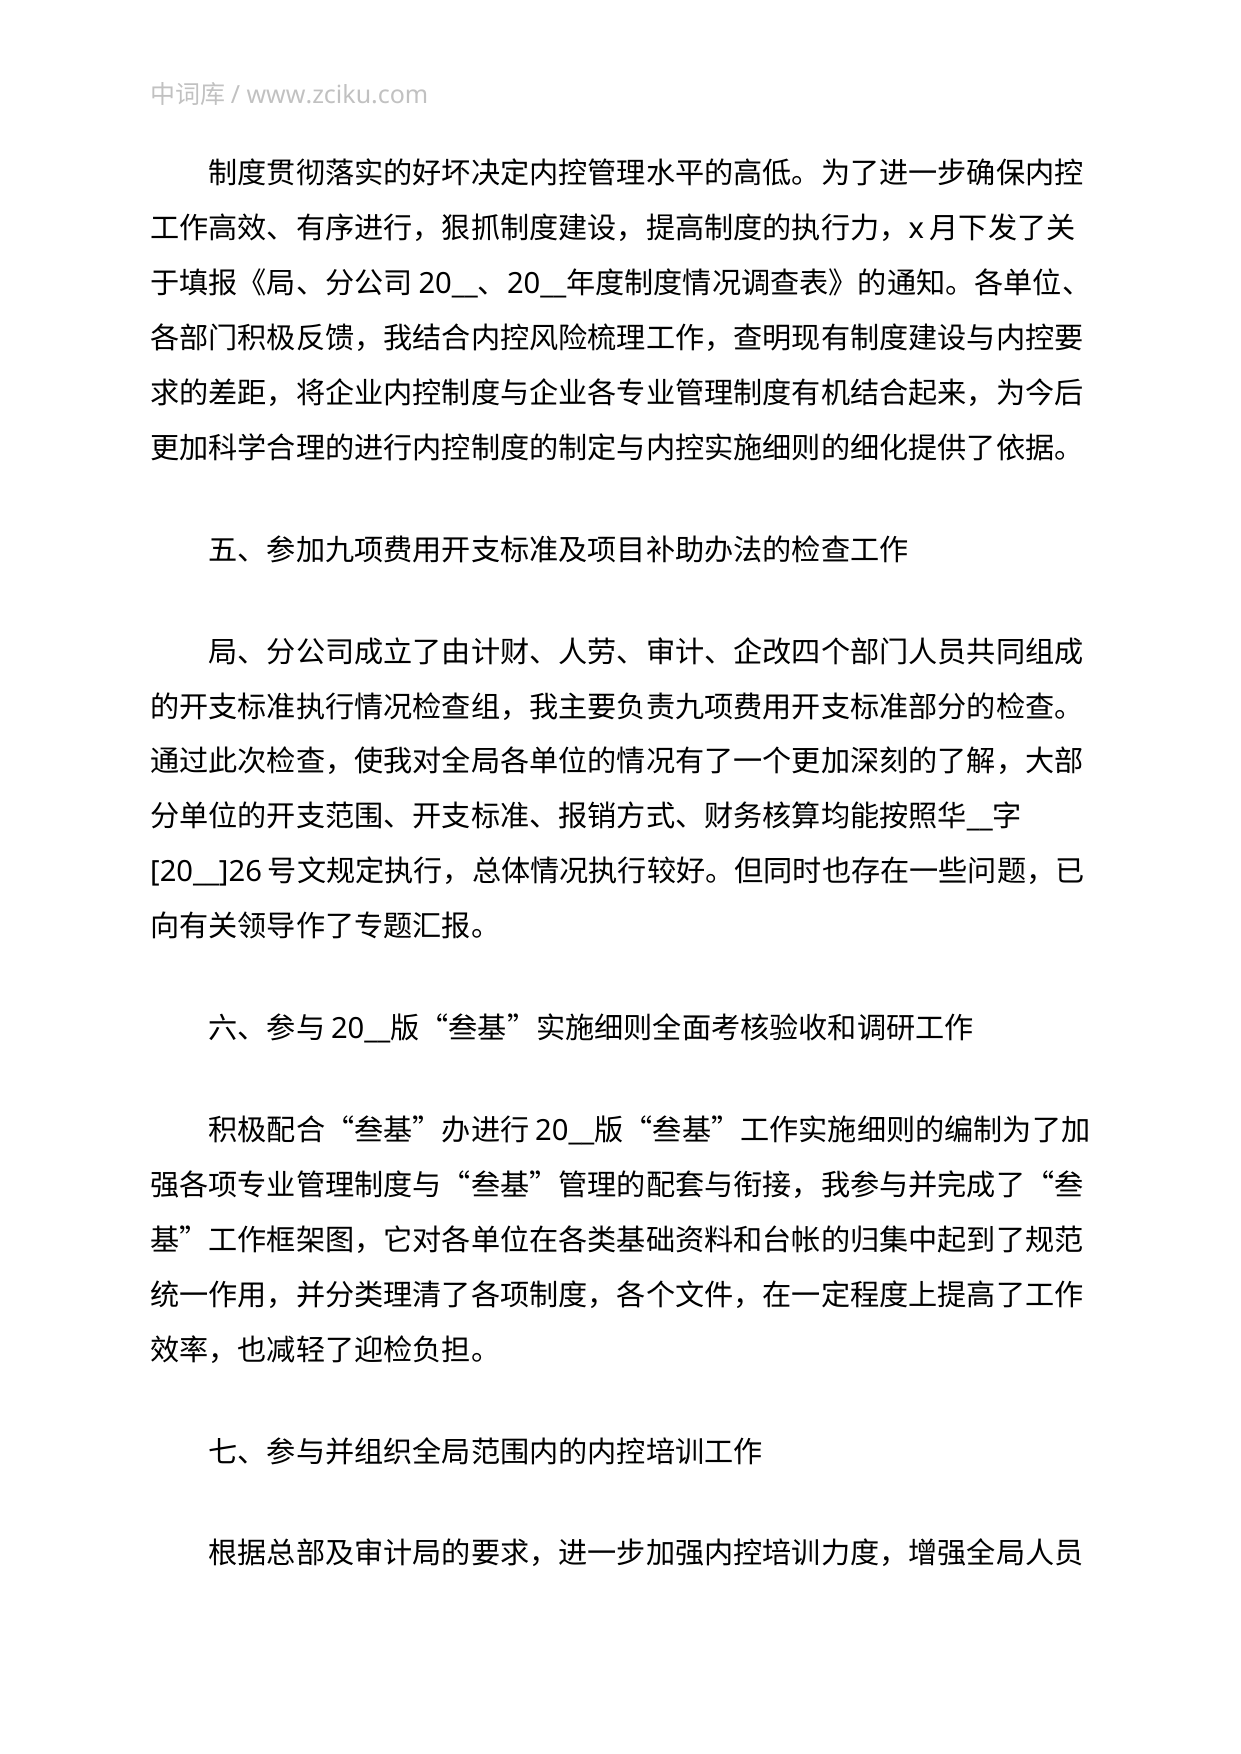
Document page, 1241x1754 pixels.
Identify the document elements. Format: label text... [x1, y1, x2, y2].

text 局、分公司成立了由计财、人劳、审计、企改四个部门人员共同组成的开支标准执行情况检查组，我主要负责九项费用开支标准部分的检查。通过此次检查，使我对全局各单位的情况有了一个更加深刻的了解，大部分单位的开支范围、开支标准、报销方式、财务核算均能按照华__字[20__]26号文规定执行，总体情况执行较好。但同时也存在一些问题，已向有关领导作了专题汇报。 [150, 628, 1090, 945]
text 七、参与并组织全局范围内的内控培训工作 [150, 1428, 1090, 1470]
text 五、参加九项费用开支标准及项目补助办法的检查工作 [150, 526, 1090, 569]
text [150, 1530, 1090, 1572]
text 制度贯彻落实的好坏决定内控管理水平的高低。为了进一步确保内控工作高效、有序进行，狠抓制度建设，提高制度的执行力，x月下发了关于填报《局、分公司20__、20__年度制度情况调查表》的通知。各单位、各部门积极反馈，我结合内控风险梳理工作，查明现有制度建设与内控要求的差距，将企业内控制度与企业各专业管理制度有机结合起来，为今后更加科学合理的进行内控制度的制定与内控实施细则的细化提供了依据。 [150, 150, 1090, 467]
text 积极配合“叁基”办进行20__版“叁基”工作实施细则的编制为了加强各项专业管理制度与“叁基”管理的配套与衔接，我参与并完成了“叁基”工作框架图，它对各单位在各类基础资料和台帐的归集中起到了规范统一作用，并分类理清了各项制度，各个文件，在一定程度上提高了工作效率，也减轻了迎检负担。 [150, 1107, 1090, 1369]
text 六、参与20__版“叁基”实施细则全面考核验收和调研工作 [150, 1005, 1090, 1047]
